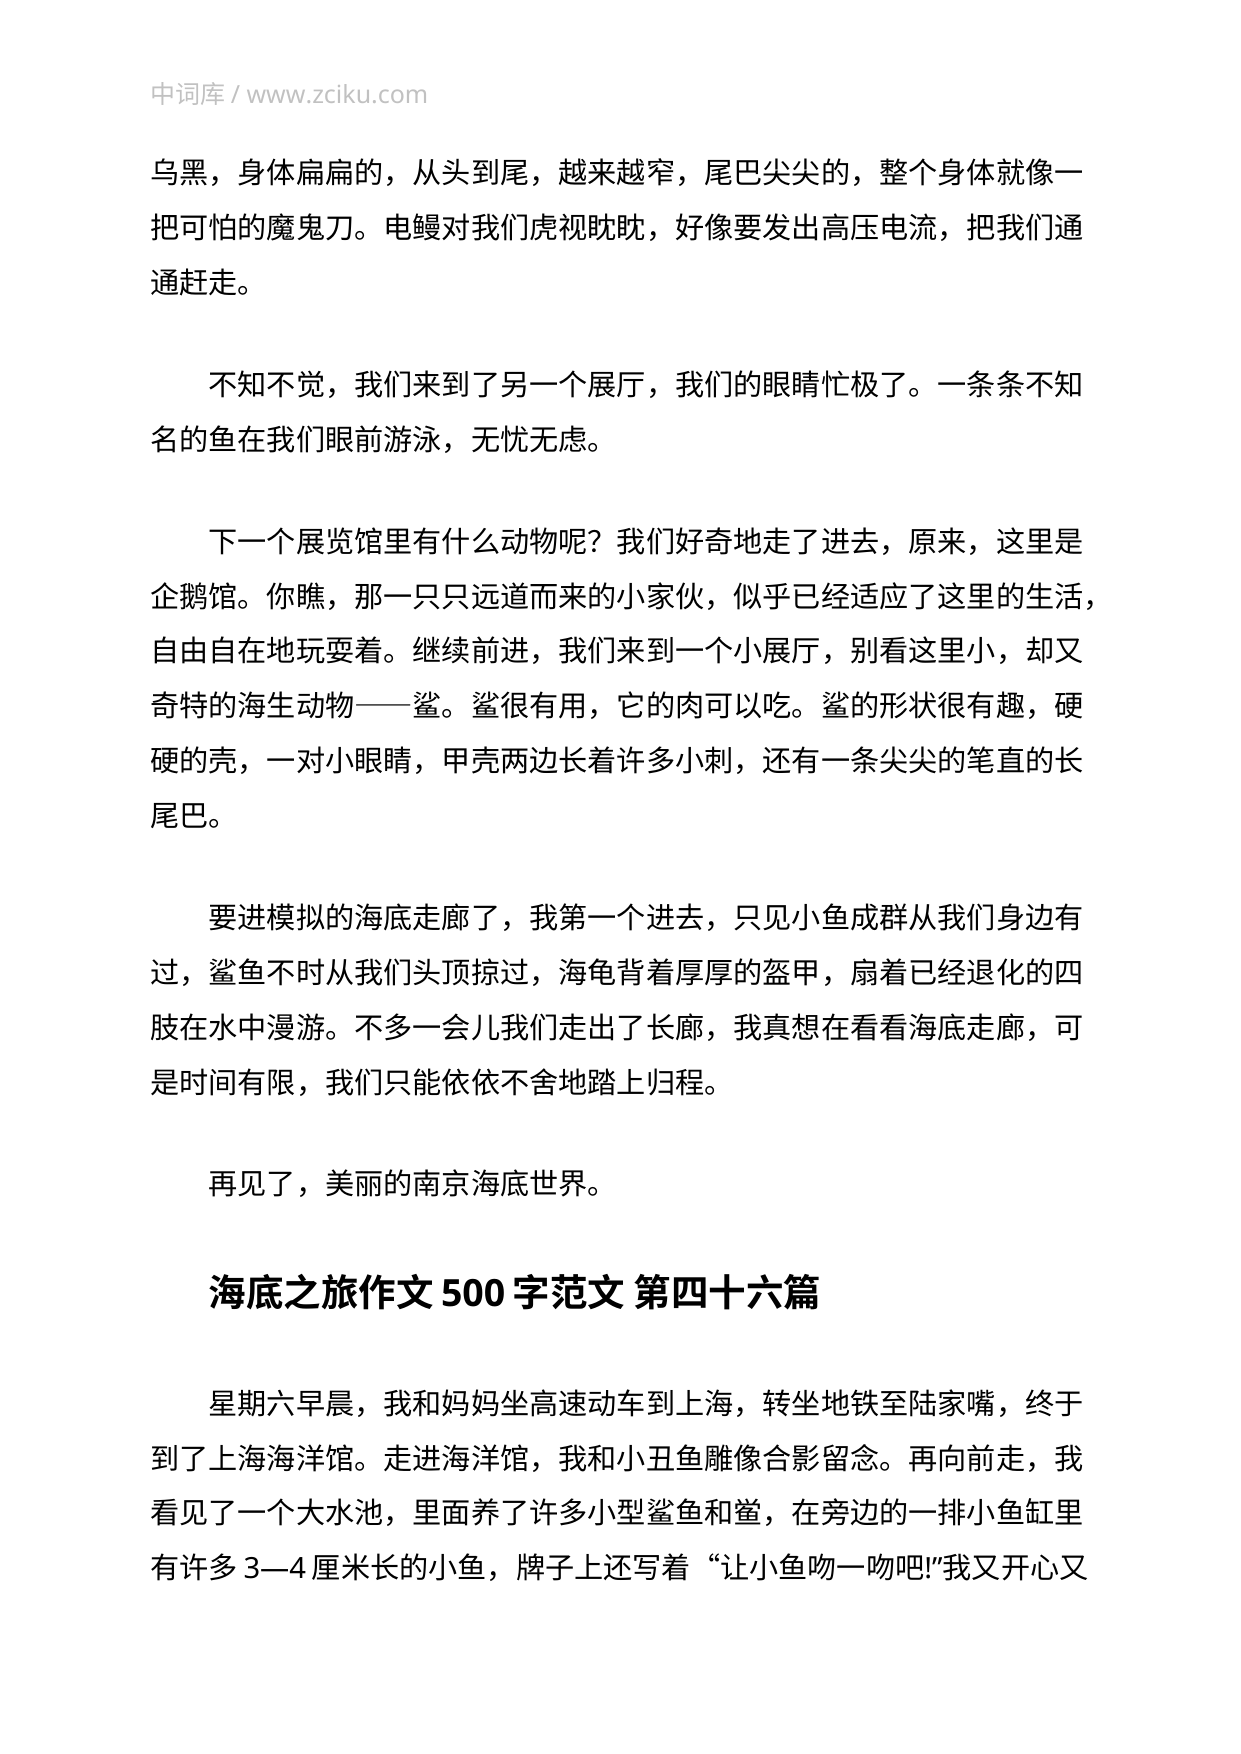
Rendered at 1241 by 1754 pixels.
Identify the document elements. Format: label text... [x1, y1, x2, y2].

text 不知不觉，我们来到了另一个展厅，我们的眼睛忙极了。一条条不知名的鱼在我们眼前游泳，无忧无虑。 [150, 362, 1090, 459]
text 海底之旅作文500字范文 第四十六篇 [150, 1263, 1090, 1317]
text 下一个展览馆里有什么动物呢？我们好奇地走了进去，原来，这里是企鹅馆。你瞧，那一只只远道而来的小家伙，似乎已经适应了这里的生活，自由自在地玩耍着。继续前进，我们来到一个小展厅，别看这里小，却又奇特的海生动物——鲨。鲨很有用，它的肉可以吃。鲨的形状很有趣，硬硬的壳，一对小眼睛，甲壳两边长着许多小刺，还有一条尖尖的笔直的长尾巴。 [150, 518, 1090, 835]
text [150, 1380, 1090, 1587]
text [150, 150, 1090, 302]
text 要进模拟的海底走廊了，我第一个进去，只见小鱼成群从我们身边有过，鲨鱼不时从我们头顶掠过，海龟背着厚厚的盔甲，扇着已经退化的四肢在水中漫游。不多一会儿我们走出了长廊，我真想在看看海底走廊，可是时间有限，我们只能依依不舍地踏上归程。 [150, 894, 1090, 1101]
text 再见了，美丽的南京海底世界。 [150, 1161, 1090, 1203]
